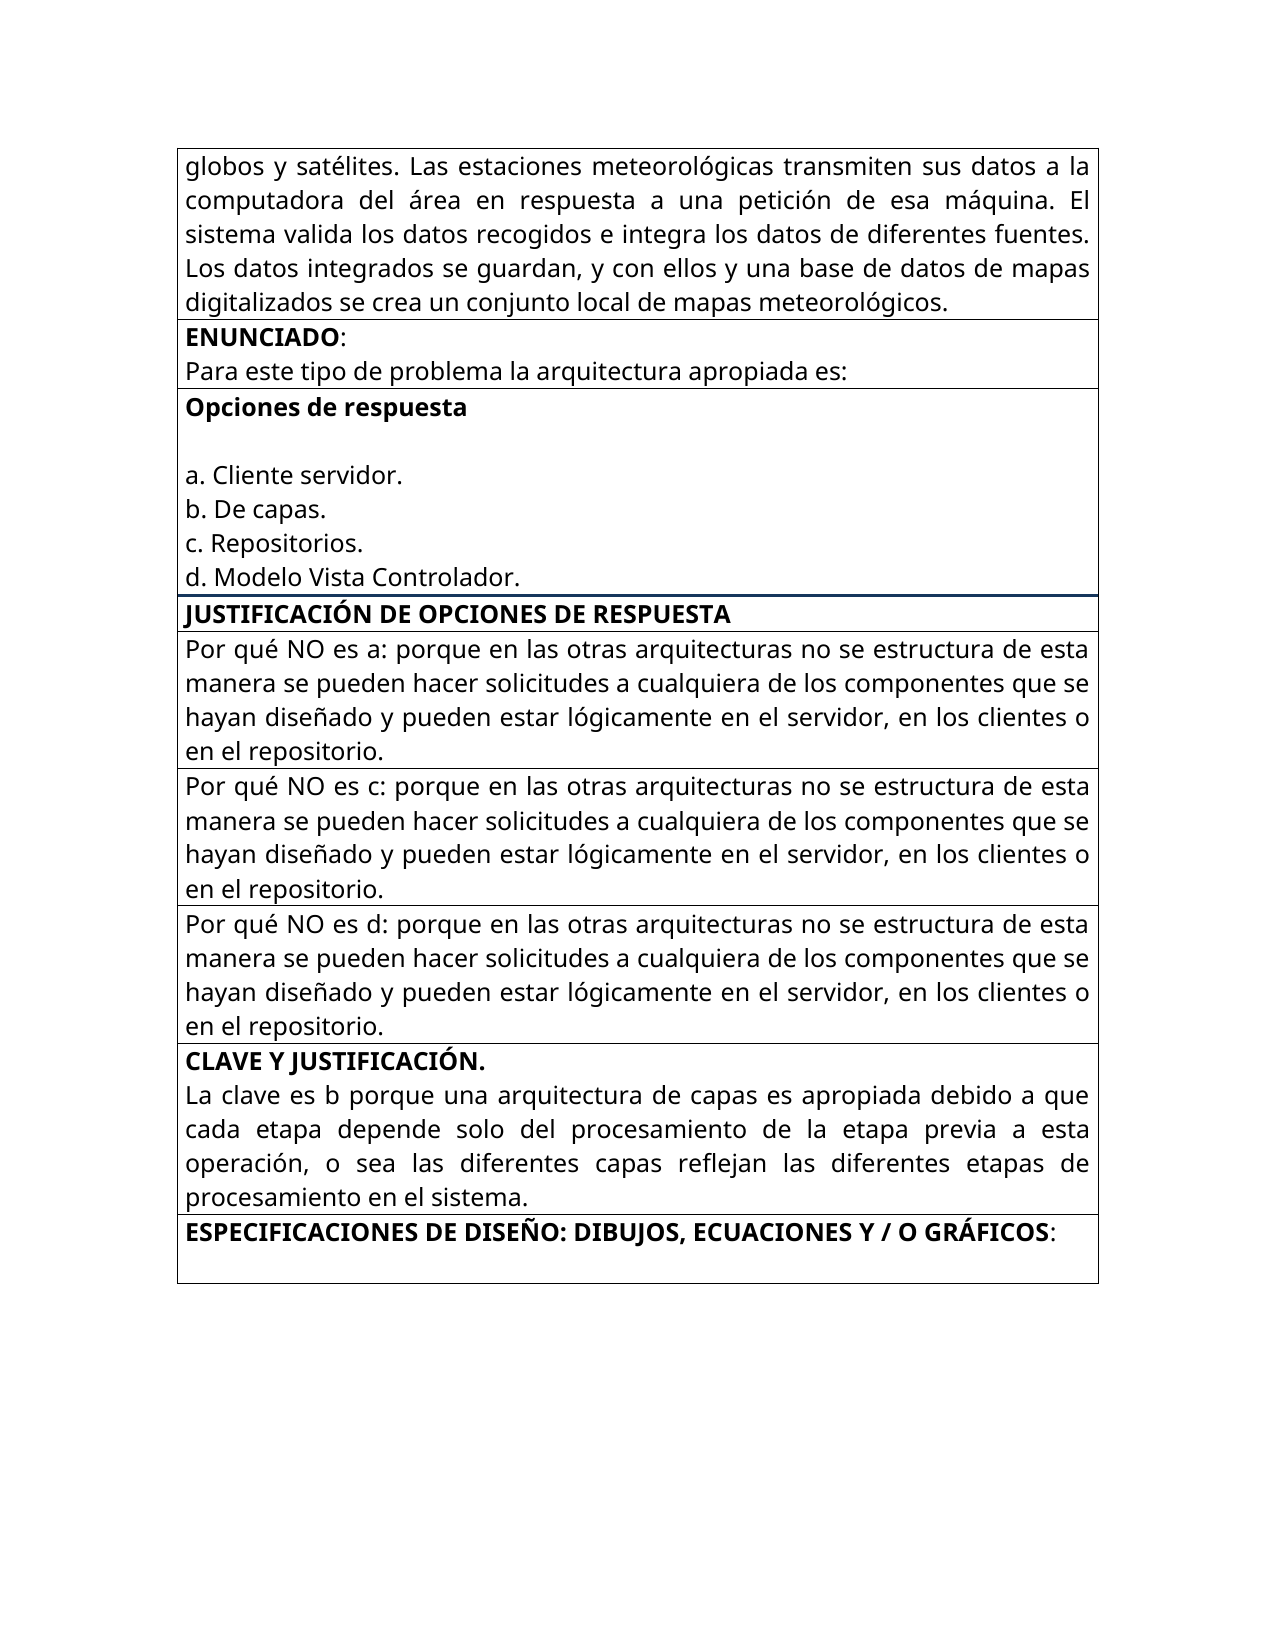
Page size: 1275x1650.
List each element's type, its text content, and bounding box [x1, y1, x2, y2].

table_cell CLAVE Y JUSTIFICACIÓN. La clave es b porque una arquitectura de capas es apropiada debido a que cada etapa depende solo del procesamiento de la etapa previa a esta operación, o sea las diferentes capas reflejan las diferentes etapas de procesamiento en el sistema. [178, 1044, 1098, 1214]
table_cell ENUNCIADO: Para este tipo de problema la arquitectura apropiada es: [178, 320, 1098, 388]
table_cell Opciones de respuesta a. Cliente servidor. b. De capas. c. Repositorios. d. Modelo Vista Controlador. [178, 389, 1098, 593]
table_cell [178, 149, 1098, 319]
table_cell Por qué NO es a: porque en las otras arquitecturas no se estructura de esta manera se pueden hacer solicitudes a cualquiera de los componentes que se hayan diseñado y pueden estar lógicamente en el servidor, en los clientes o en el repositorio. [178, 632, 1098, 768]
table_cell Por qué NO es d: porque en las otras arquitecturas no se estructura de esta manera se pueden hacer solicitudes a cualquiera de los componentes que se hayan diseñado y pueden estar lógicamente en el servidor, en los clientes o en el repositorio. [178, 906, 1098, 1043]
table_cell ESPECIFICACIONES DE DISEÑO: DIBUJOS, ECUACIONES Y / O GRÁFICOS: [178, 1215, 1098, 1283]
table_cell JUSTIFICACIÓN DE OPCIONES DE RESPUESTA [178, 597, 1098, 631]
table_cell Por qué NO es c: porque en las otras arquitecturas no se estructura de esta manera se pueden hacer solicitudes a cualquiera de los componentes que se hayan diseñado y pueden estar lógicamente en el servidor, en los clientes o en el repositorio. [178, 769, 1098, 905]
